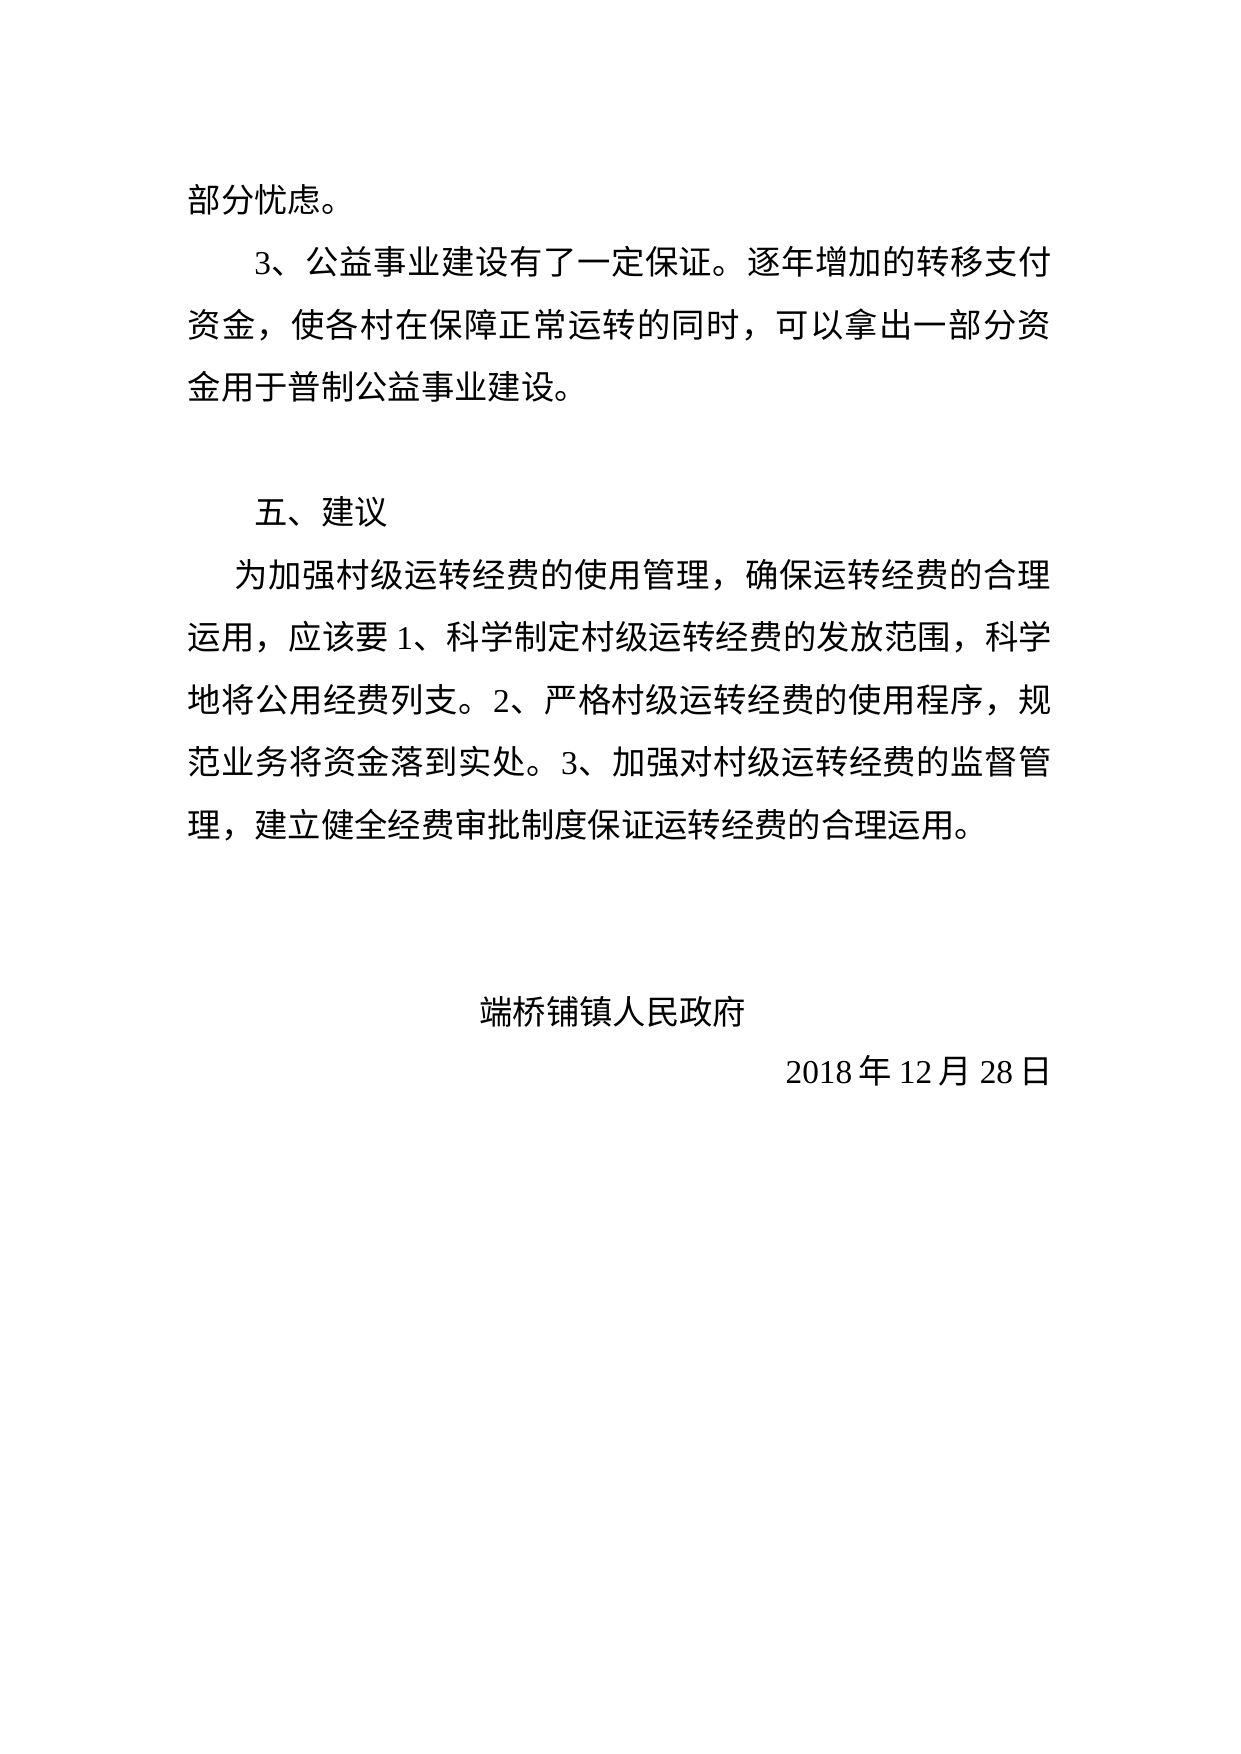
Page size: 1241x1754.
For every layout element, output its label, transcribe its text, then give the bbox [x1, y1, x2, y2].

text 五、建议 [187, 474, 1053, 537]
text 2018年12月 28日 [187, 1037, 1053, 1102]
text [187, 162, 1053, 224]
text 为加强村级运转经费的使用管理，确保运转经费的合理运用，应该要1、科学制定村级运转经费的发放范围，科学地将公用经费列支。2、严格村级运转经费的使用程序，规范业务将资金落到实处。3、加强对村级运转经费的监督管理，建立健全经费审批制度保证运转经费的合理运用。 [187, 537, 1053, 849]
text 端桥铺镇人民政府 [187, 974, 1053, 1037]
text 3、公益事业建设有了一定保证。逐年增加的转移支付资金，使各村在保障正常运转的同时，可以拿出一部分资金用于普制公益事业建设。 [187, 224, 1053, 412]
